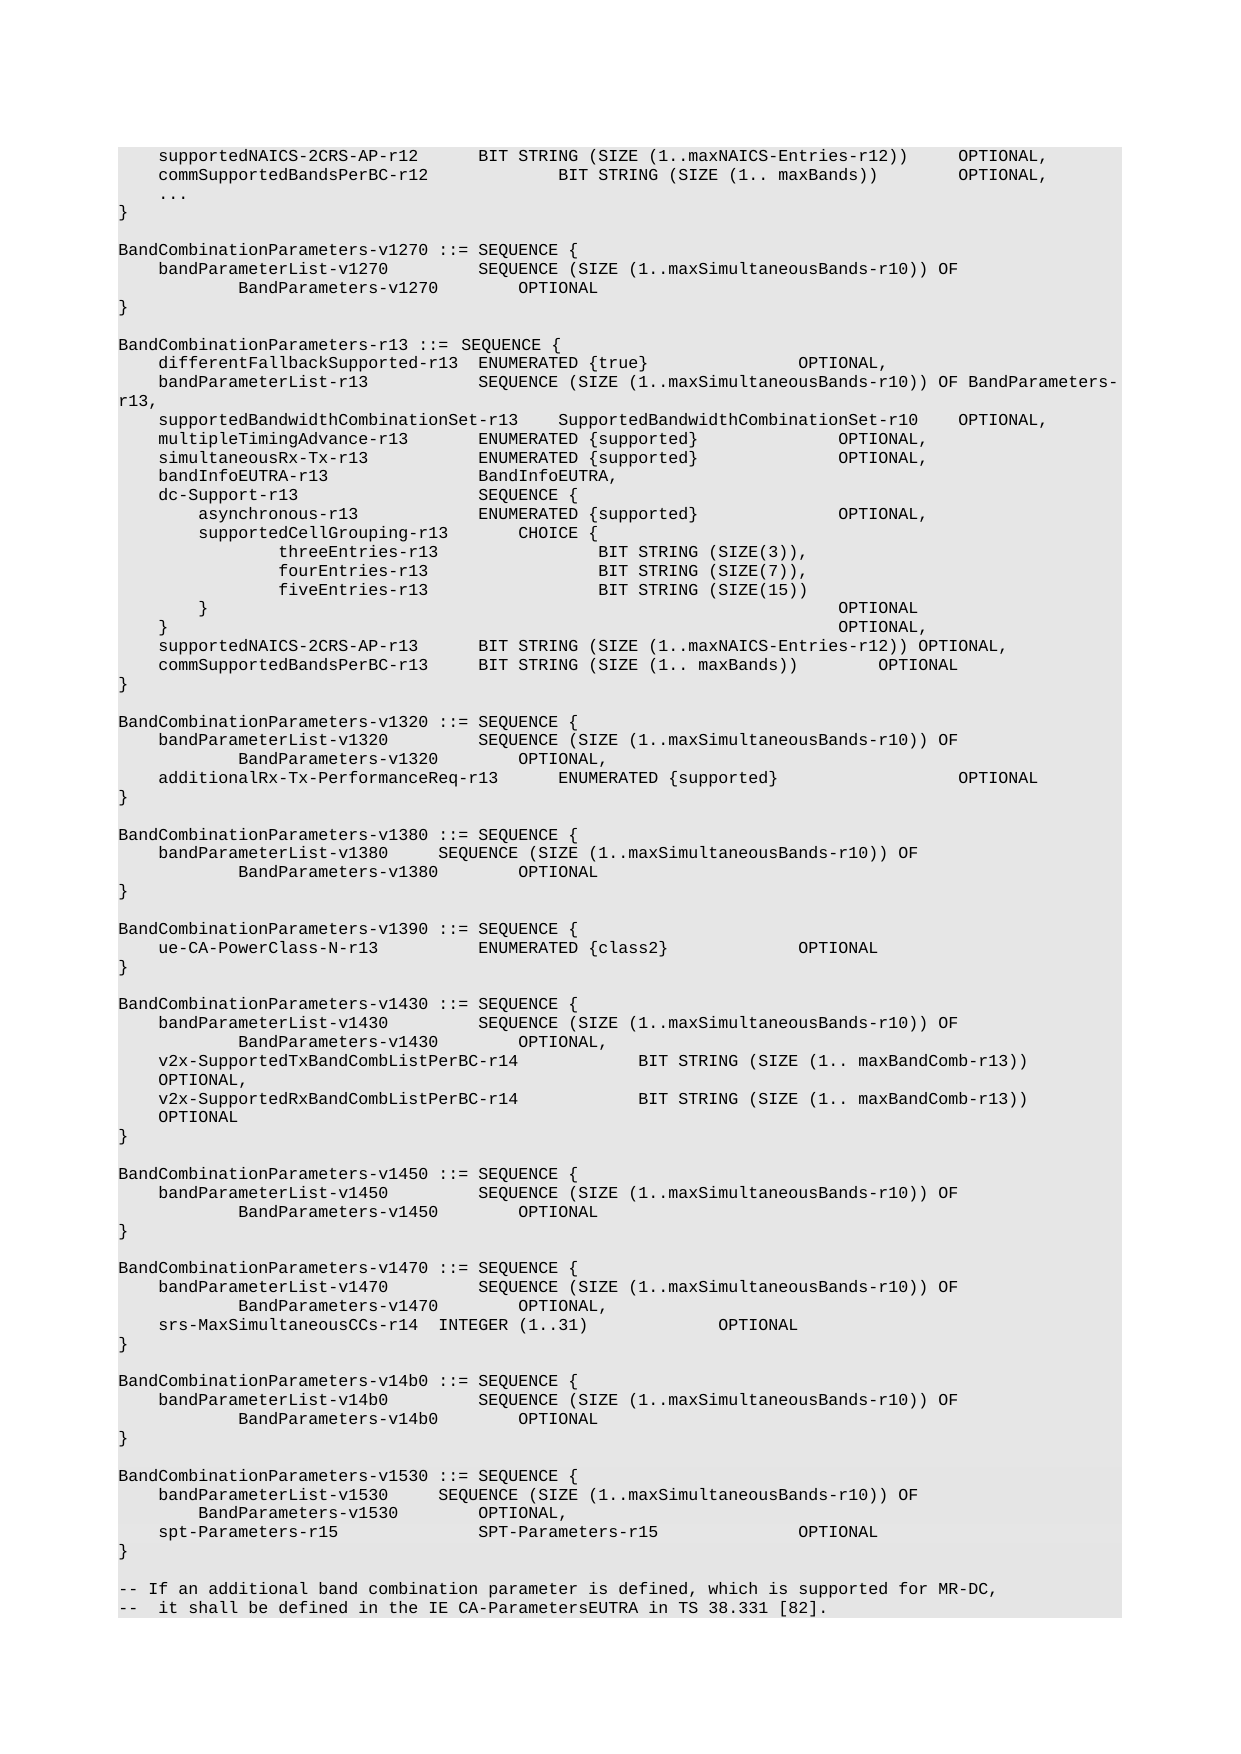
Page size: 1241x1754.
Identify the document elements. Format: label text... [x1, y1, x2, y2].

text bandParameterList-v14b0 SEQUENCE (SIZE (1..maxSimultaneousBands-r10)) OF [118, 1392, 1122, 1411]
text srs-MaxSimultaneousCCs-r14 INTEGER (1..31) OPTIONAL [118, 1316, 1122, 1335]
text BandCombinationParameters-v1380 ::= SEQUENCE { [118, 826, 1122, 845]
text bandParameterList-v1450 SEQUENCE (SIZE (1..maxSimultaneousBands-r10)) OF [118, 1184, 1122, 1203]
text v2x-SupportedRxBandCombListPerBC-r14 BIT STRING (SIZE (1.. maxBandComb-r13)) OPTIONAL [118, 1090, 1122, 1128]
text } [118, 675, 1122, 694]
text bandInfoEUTRA-r13 BandInfoEUTRA, [118, 468, 1122, 487]
text BandParameters-v1470 OPTIONAL, [118, 1298, 1122, 1316]
text dc-Support-r13 SEQUENCE { [118, 487, 1122, 506]
text } [118, 1128, 1122, 1147]
text differentFallbackSupported-r13 ENUMERATED {true} OPTIONAL, [118, 355, 1122, 374]
text BandCombinationParameters-v1430 ::= SEQUENCE { [118, 996, 1122, 1015]
text BandCombinationParameters-v1450 ::= SEQUENCE { [118, 1166, 1122, 1184]
text fiveEntries-r13 BIT STRING (SIZE(15)) [118, 581, 1122, 600]
text BandCombinationParameters-v1530 ::= SEQUENCE { [118, 1467, 1122, 1486]
text BandCombinationParameters-v1320 ::= SEQUENCE { [118, 713, 1122, 732]
text bandParameterList-v1430 SEQUENCE (SIZE (1..maxSimultaneousBands-r10)) OF [118, 1015, 1122, 1034]
text BandParameters-v1380 OPTIONAL [118, 864, 1122, 883]
text asynchronous-r13 ENUMERATED {supported} OPTIONAL, [118, 506, 1122, 524]
text bandParameterList-r13 SEQUENCE (SIZE (1..maxSimultaneousBands-r10)) OF BandParameters-r13, [118, 374, 1122, 411]
text BandCombinationParameters-v1270 ::= SEQUENCE { [118, 242, 1122, 261]
text bandParameterList-v1380 SEQUENCE (SIZE (1..maxSimultaneousBands-r10)) OF [118, 845, 1122, 864]
text BandParameters-v14b0 OPTIONAL [118, 1411, 1122, 1429]
text } OPTIONAL, [118, 619, 1122, 638]
text ue-CA-PowerClass-N-r13 ENUMERATED {class2} OPTIONAL [118, 939, 1122, 958]
text BandParameters-v1450 OPTIONAL [118, 1203, 1122, 1222]
text commSupportedBandsPerBC-r12 BIT STRING (SIZE (1.. maxBands)) OPTIONAL, [118, 166, 1122, 185]
text BandCombinationParameters-r13 ::= SEQUENCE { [118, 336, 1122, 355]
text supportedNAICS-2CRS-AP-r12 BIT STRING (SIZE (1..maxNAICS-Entries-r12)) OPTIONAL, [118, 147, 1122, 166]
text } [118, 958, 1122, 977]
text } [118, 1222, 1122, 1241]
text BandCombinationParameters-v14b0 ::= SEQUENCE { [118, 1373, 1122, 1392]
text threeEntries-r13 BIT STRING (SIZE(3)), [118, 543, 1122, 562]
text BandParameters-v1320 OPTIONAL, [118, 751, 1122, 770]
text } [118, 298, 1122, 317]
text } [118, 1429, 1122, 1448]
text } [118, 788, 1122, 807]
text bandParameterList-v1530 SEQUENCE (SIZE (1..maxSimultaneousBands-r10)) OF BandParameters-v1530 OPTIONAL, [118, 1486, 1122, 1524]
text BandParameters-v1430 OPTIONAL, [118, 1034, 1122, 1052]
text } [118, 204, 1122, 223]
text v2x-SupportedTxBandCombListPerBC-r14 BIT STRING (SIZE (1.. maxBandComb-r13)) OPTIONAL, [118, 1052, 1122, 1090]
text additionalRx-Tx-PerformanceReq-r13 ENUMERATED {supported} OPTIONAL [118, 770, 1122, 788]
text supportedCellGrouping-r13 CHOICE { [118, 524, 1122, 543]
text } OPTIONAL [118, 600, 1122, 619]
text } [118, 1335, 1122, 1354]
text multipleTimingAdvance-r13 ENUMERATED {supported} OPTIONAL, [118, 430, 1122, 449]
text bandParameterList-v1470 SEQUENCE (SIZE (1..maxSimultaneousBands-r10)) OF [118, 1279, 1122, 1298]
text fourEntries-r13 BIT STRING (SIZE(7)), [118, 562, 1122, 581]
text simultaneousRx-Tx-r13 ENUMERATED {supported} OPTIONAL, [118, 449, 1122, 468]
text BandParameters-v1270 OPTIONAL [118, 279, 1122, 298]
text -- If an additional band combination parameter is defined, which is supported for MR-DC, [118, 1580, 1122, 1599]
text bandParameterList-v1270 SEQUENCE (SIZE (1..maxSimultaneousBands-r10)) OF [118, 261, 1122, 279]
text commSupportedBandsPerBC-r13 BIT STRING (SIZE (1.. maxBands)) OPTIONAL [118, 657, 1122, 675]
text } [118, 1543, 1122, 1562]
text } [118, 883, 1122, 902]
text supportedNAICS-2CRS-AP-r13 BIT STRING (SIZE (1..maxNAICS-Entries-r12)) OPTIONAL, [118, 638, 1122, 657]
text BandCombinationParameters-v1390 ::= SEQUENCE { [118, 921, 1122, 939]
text spt-Parameters-r15 SPT-Parameters-r15 OPTIONAL [118, 1524, 1122, 1543]
text supportedBandwidthCombinationSet-r13 SupportedBandwidthCombinationSet-r10 OPTIONAL, [118, 411, 1122, 430]
text BandCombinationParameters-v1470 ::= SEQUENCE { [118, 1260, 1122, 1279]
text -- it shall be defined in the IE CA-ParametersEUTRA in TS 38.331 [82]. [118, 1599, 1122, 1618]
text ... [118, 185, 1122, 204]
text bandParameterList-v1320 SEQUENCE (SIZE (1..maxSimultaneousBands-r10)) OF [118, 732, 1122, 751]
